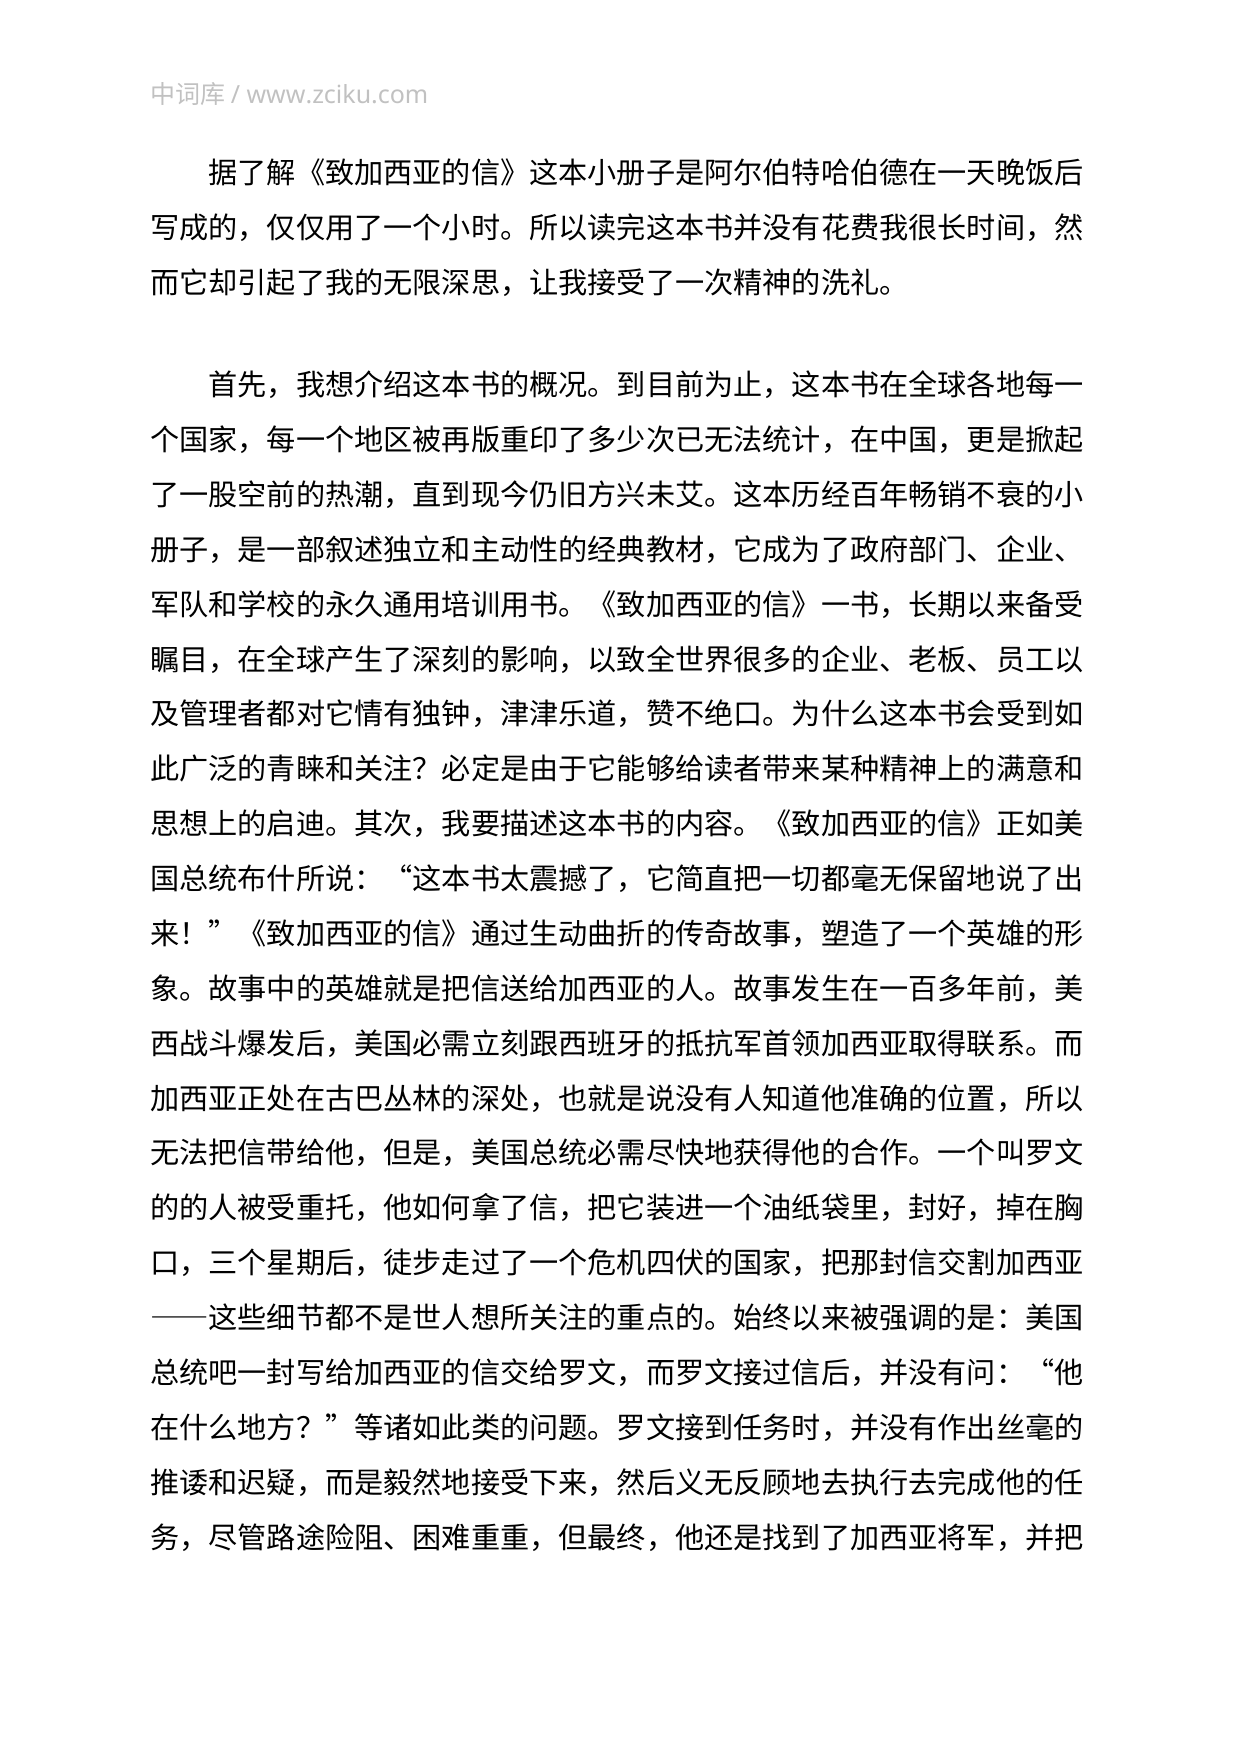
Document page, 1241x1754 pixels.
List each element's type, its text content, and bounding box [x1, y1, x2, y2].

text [150, 362, 1090, 1557]
text 据了解《致加西亚的信》这本小册子是阿尔伯特哈伯德在一天晚饭后写成的，仅仅用了一个小时。所以读完这本书并没有花费我很长时间，然而它却引起了我的无限深思，让我接受了一次精神的洗礼。 [150, 150, 1090, 302]
